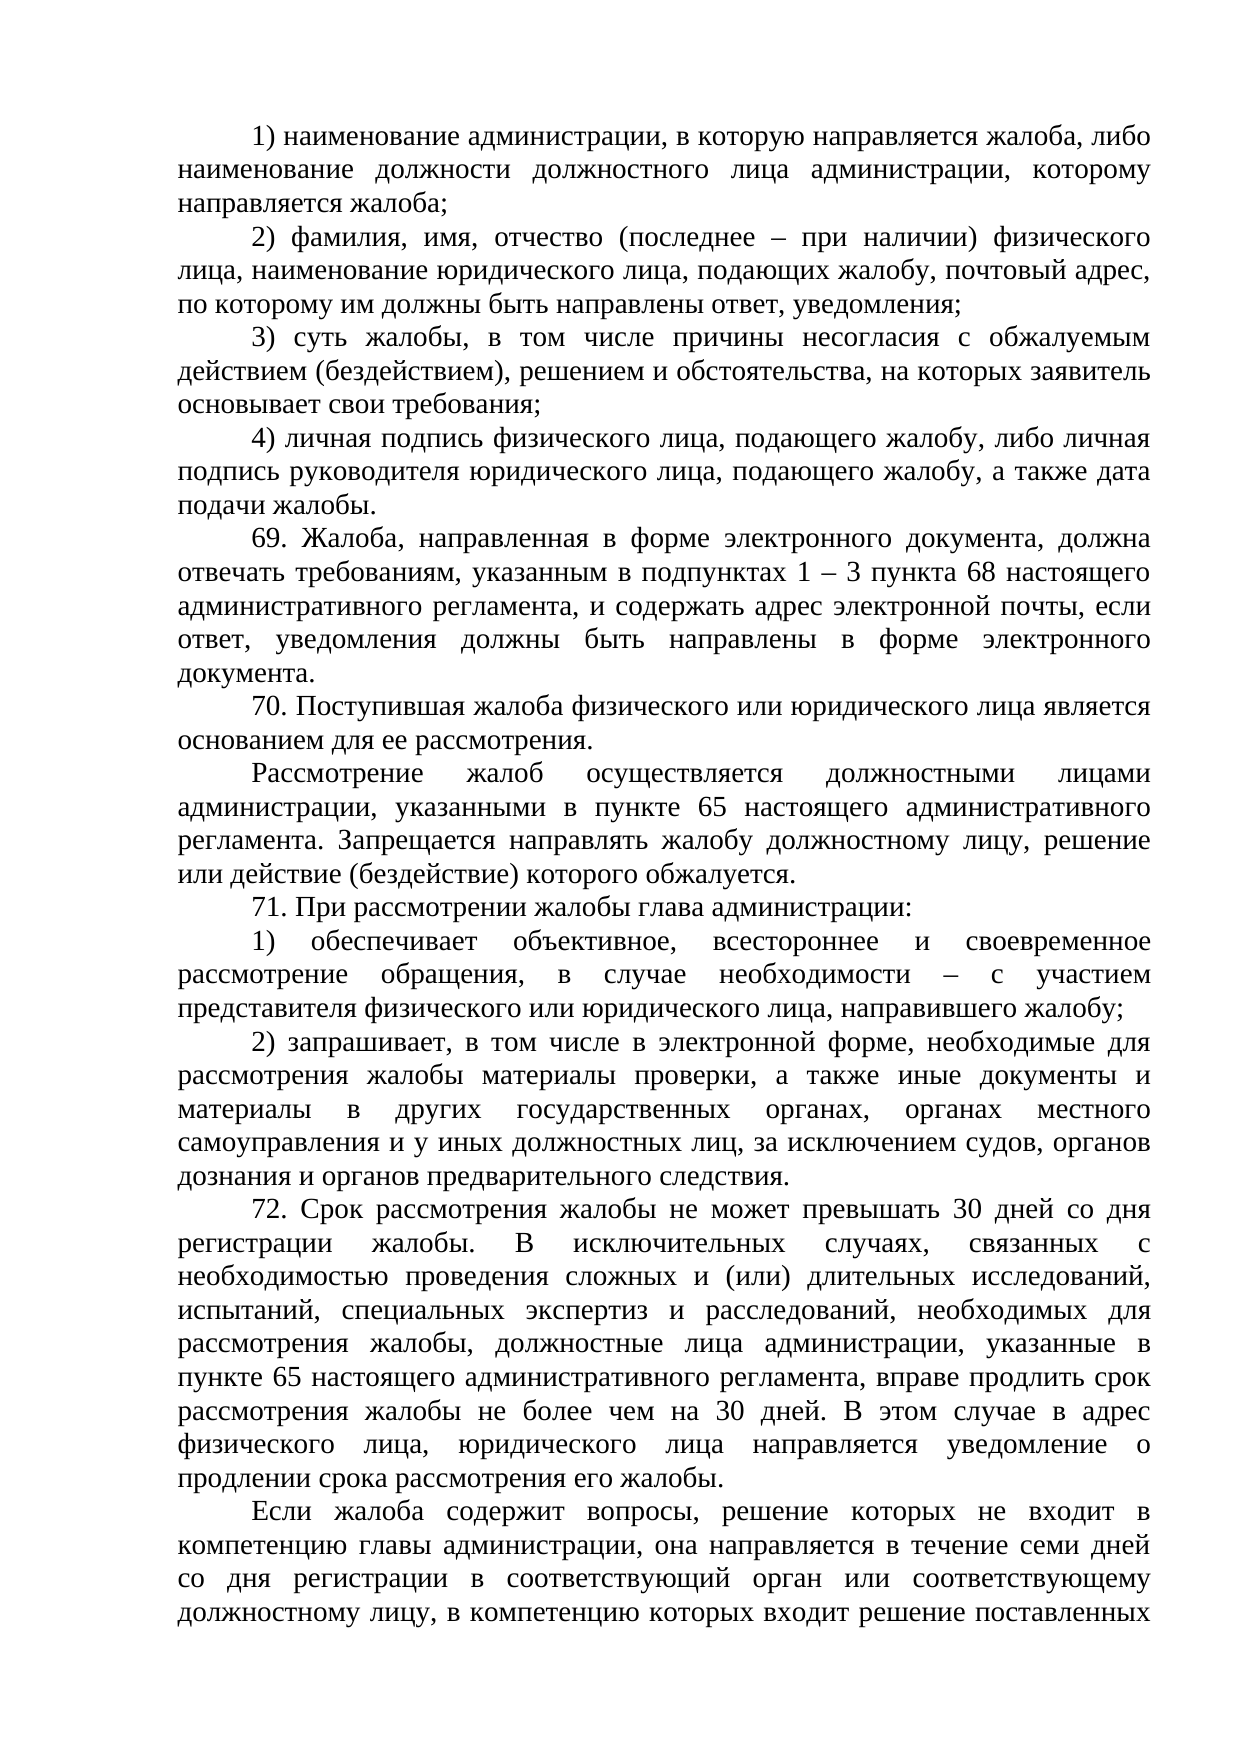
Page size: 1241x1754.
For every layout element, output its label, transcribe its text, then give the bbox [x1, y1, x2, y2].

text Рассмотрение жалоб осуществляется должностными лицами администрации, указанными в пункте 65 настоящего административного регламента. Запрещается направлять жалобу должностному лицу, решение или действие (бездействие) которого обжалуется. [177, 755, 1152, 889]
text 69. Жалоба, направленная в форме электронного документа, должна отвечать требованиям, указанным в подпунктах 1 – 3 пункта 68 настоящего административного регламента, и содержать адрес электронной почты, если ответ, уведомления должны быть направлены в форме электронного документа. [177, 521, 1152, 688]
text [177, 1493, 1152, 1627]
text 4) личная подпись физического лица, подающего жалобу, либо личная подпись руководителя юридического лица, подающего жалобу, а также дата подачи жалобы. [177, 420, 1152, 521]
text 1) наименование администрации, в которую направляется жалоба, либо наименование должности должностного лица администрации, которому направляется жалоба; [177, 118, 1152, 219]
text 2) фамилия, имя, отчество (последнее – при наличии) физического лица, наименование юридического лица, подающих жалобу, почтовый адрес, по которому им должны быть направлены ответ, уведомления; [177, 219, 1152, 319]
text 70. Поступившая жалоба физического или юридического лица является основанием для ее рассмотрения. [177, 688, 1152, 755]
text 3) суть жалобы, в том числе причины несогласия с обжалуемым действием (бездействием), решением и обстоятельства, на которых заявитель основывает свои требования; [177, 319, 1152, 420]
text 2) запрашивает, в том числе в электронной форме, необходимые для рассмотрения жалобы материалы проверки, а также иные документы и материалы в других государственных органах, органах местного самоуправления и у иных должностных лиц, за исключением судов, органов дознания и органов предварительного следствия. [177, 1024, 1152, 1191]
text 71. При рассмотрении жалобы глава администрации: [177, 889, 1152, 923]
text 72. Срок рассмотрения жалобы не может превышать 30 дней со дня регистрации жалобы. В исключительных случаях, связанных с необходимостью проведения сложных и (или) длительных исследований, испытаний, специальных экспертиз и расследований, необходимых для рассмотрения жалобы, должностные лица администрации, указанные в пункте 65 настоящего административного регламента, вправе продлить срок рассмотрения жалобы не более чем на 30 дней. В этом случае в адрес физического лица, юридического лица направляется уведомление о продлении срока рассмотрения его жалобы. [177, 1191, 1152, 1493]
text 1) обеспечивает объективное, всестороннее и своевременное рассмотрение обращения, в случае необходимости – с участием представителя физического или юридического лица, направившего жалобу; [177, 923, 1152, 1024]
